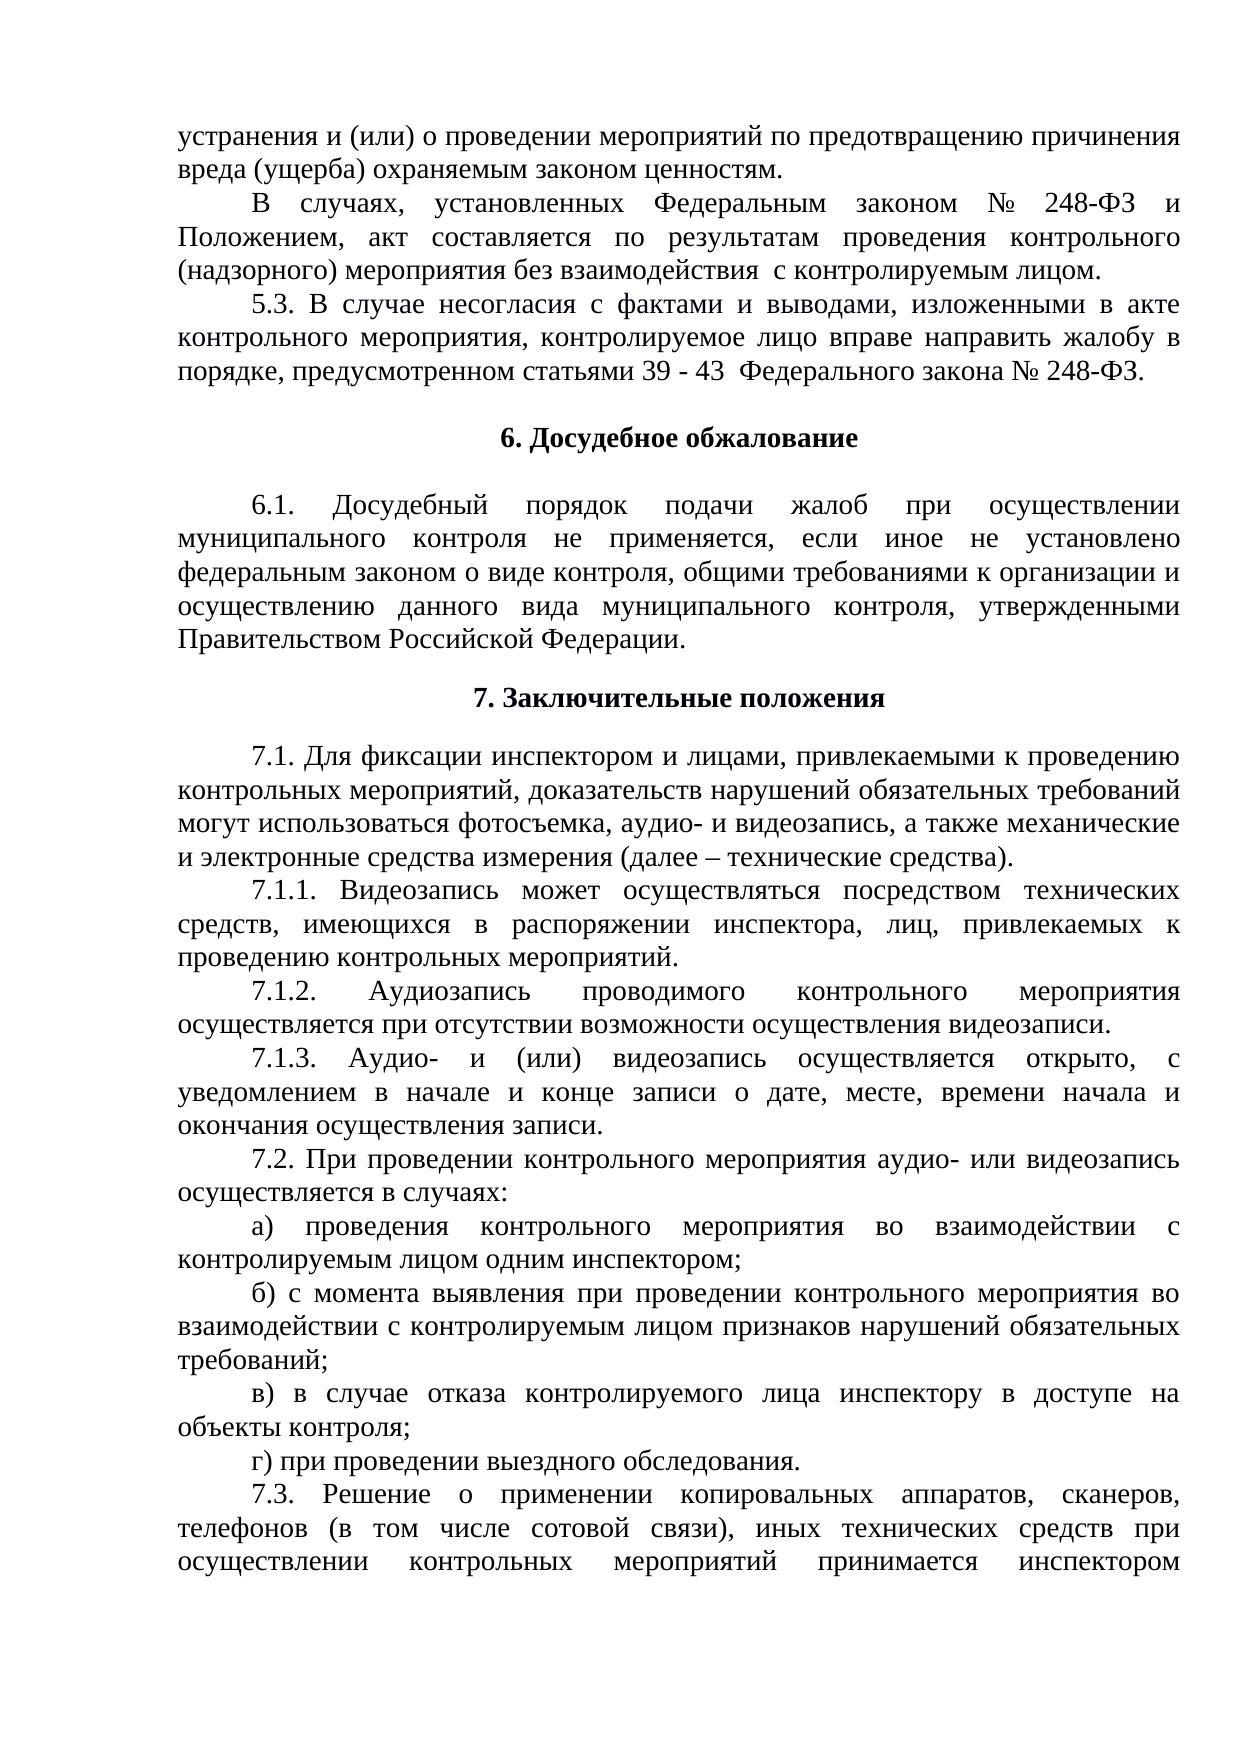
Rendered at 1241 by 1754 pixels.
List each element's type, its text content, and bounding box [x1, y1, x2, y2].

list 5.3. В случае несогласия с фактами и выводами, изложенными в акте контрольного мероприятия, контролируемое лицо вправе направить жалобу в порядке, предусмотренном статьями 39 - 43 Федерального закона № 248-ФЗ. [177, 286, 1181, 386]
text г) при проведении выездного обследования. [177, 1443, 1181, 1476]
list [177, 118, 1181, 185]
text 7.1.1. Видеозапись может осуществляться посредством технических средств, имеющихся в распоряжении инспектора, лиц, привлекаемых к проведению контрольных мероприятий. [177, 872, 1181, 973]
text 7.1.2. Аудиозапись проводимого контрольного мероприятия осуществляется при отсутствии возможности осуществления видеозаписи. [177, 973, 1181, 1040]
text 7.2. При проведении контрольного мероприятия аудио- или видеозапись осуществляется в случаях: [177, 1141, 1181, 1208]
text а) проведения контрольного мероприятия во взаимодействии с контролируемым лицом одним инспектором; [177, 1208, 1181, 1275]
text 7.1. Для фиксации инспектором и лицами, привлекаемыми к проведению контрольных мероприятий, доказательств нарушений обязательных требований могут использоваться фотосъемка, аудио- и видеозапись, а также механические и электронные средства измерения (далее – технические средства). [177, 738, 1181, 872]
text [177, 1476, 1181, 1577]
text в) в случае отказа контролируемого лица инспектору в доступе на объекты контроля; [177, 1376, 1181, 1443]
text б) с момента выявления при проведении контрольного мероприятия во взаимодействии с контролируемым лицом признаков нарушений обязательных требований; [177, 1275, 1181, 1376]
text 6.1. Досудебный порядок подачи жалоб при осуществлении муниципального контроля не применяется, если иное не установлено федеральным законом о виде контроля, общими требованиями к организации и осуществлению данного вида муниципального контроля, утвержденными Правительством Российской Федерации. [177, 487, 1181, 655]
text 7.1.3. Аудио- и (или) видеозапись осуществляется открыто, с уведомлением в начале и конце записи о дате, месте, времени начала и окончания осуществления записи. [177, 1040, 1181, 1141]
list 7. Заключительные положения [177, 680, 1181, 713]
list В случаях, установленных Федеральным законом № 248-ФЗ и Положением, акт составляется по результатам проведения контрольного (надзорного) мероприятия без взаимодействия с контролируемым лицом. [177, 185, 1181, 286]
text 6. Досудебное обжалование [177, 420, 1181, 453]
